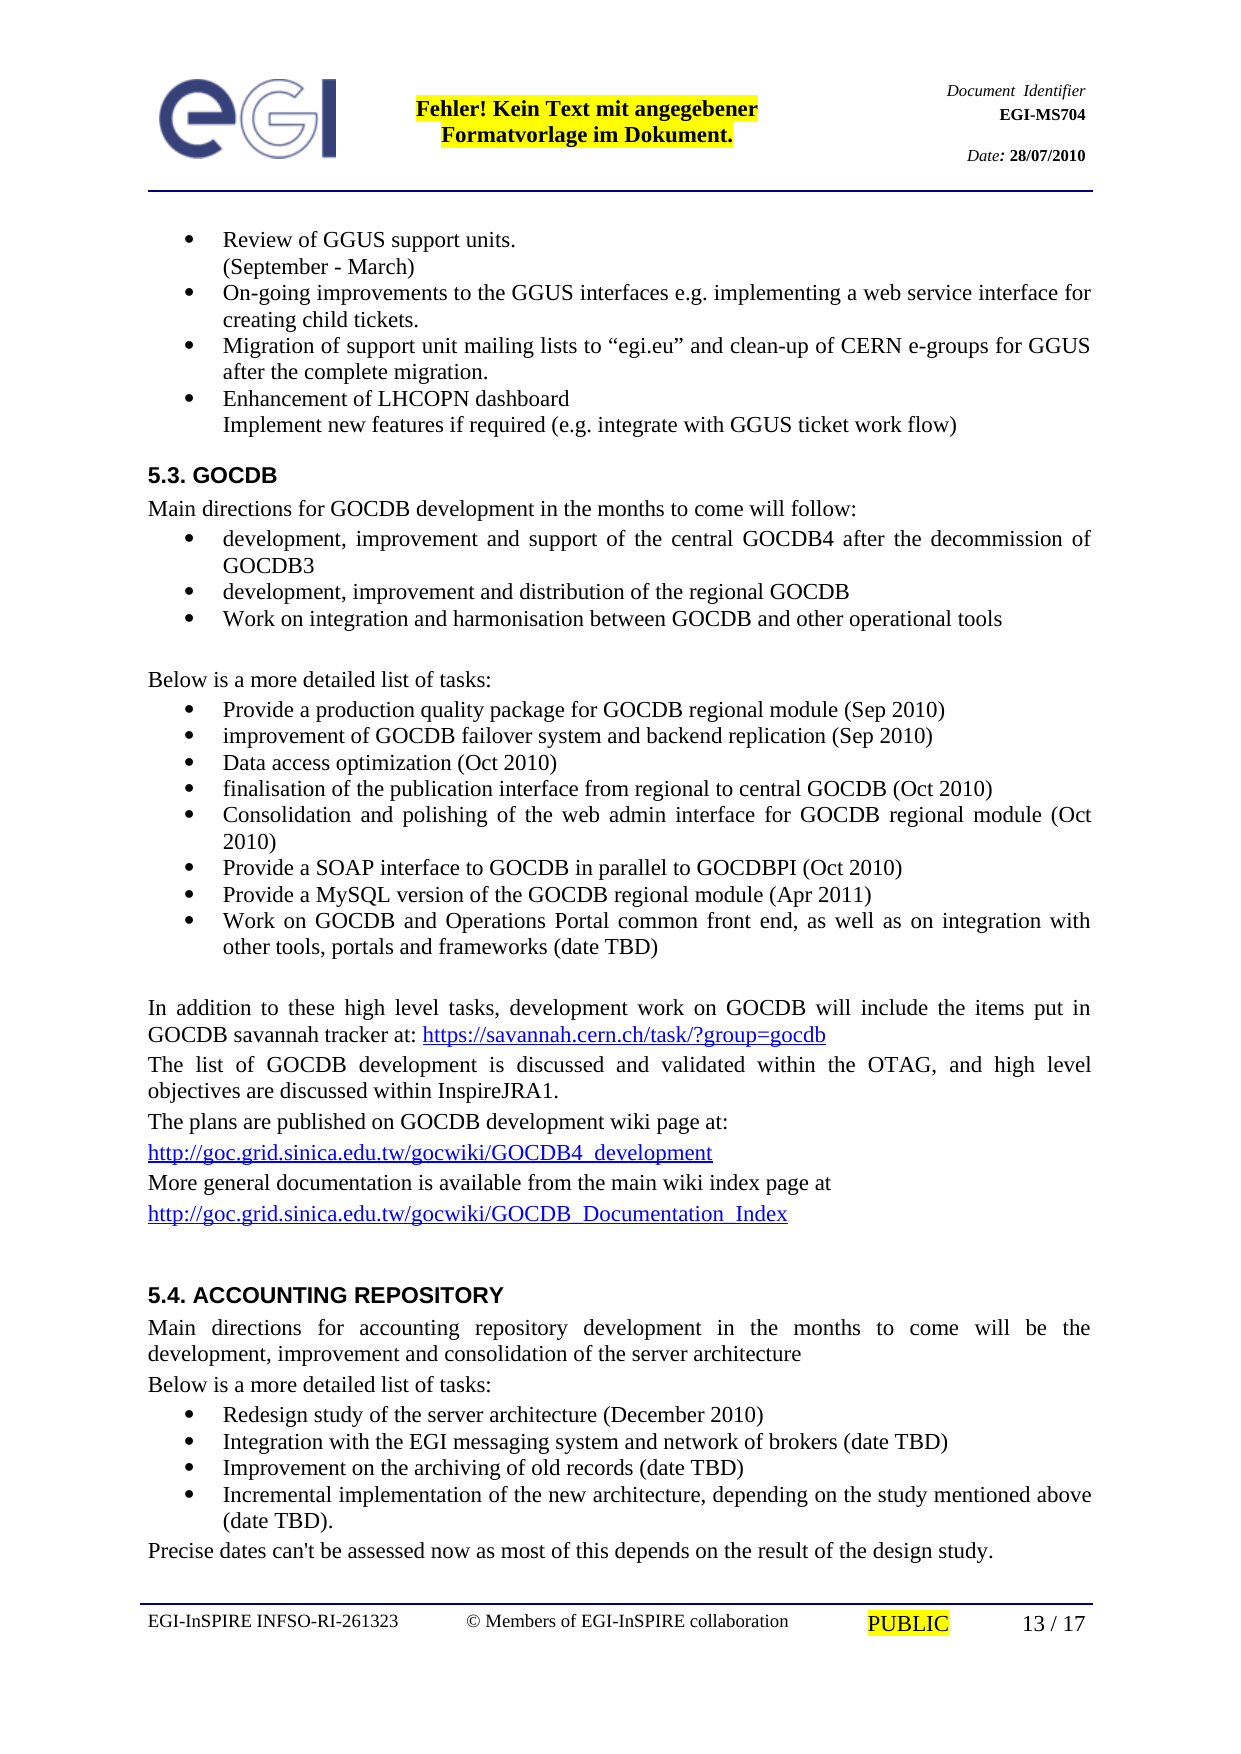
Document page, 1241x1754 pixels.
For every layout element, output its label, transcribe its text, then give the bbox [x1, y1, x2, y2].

text The plans are published on GOCDB development wiki page at: [148, 1108, 1093, 1134]
subtitle GOCDB [148, 462, 1093, 489]
list Work on integration and harmonisation between GOCDB and other operational tools [185, 604, 1093, 631]
list Work on GOCDB and Operations Portal common front end, as well as on integration with other tools, portals and frameworks (date TBD) [185, 907, 1093, 960]
text Main directions for GOCDB development in the months to come will follow: [148, 495, 1093, 521]
list Data access optimization (Oct 2010) [185, 749, 1093, 775]
list development, improvement and support of the central GOCDB4 after the decommission of GOCDB3 [185, 526, 1093, 578]
list Provide a MySQL version of the GOCDB regional module (Apr 2011) [185, 881, 1093, 907]
list Implement new features if required (e.g. integrate with GGUS ticket work flow) [223, 411, 1093, 437]
list Provide a production quality package for GOCDB regional module (Sep 2010) [185, 696, 1093, 722]
text In addition to these high level tasks, development work on GOCDB will include the items put in GOCDB savannah tracker at: https://savannah.cern.ch/task/?group=gocdb [148, 994, 1093, 1047]
text http://goc.grid.sinica.edu.tw/gocwiki/GOCDB_Documentation_Index [148, 1200, 1093, 1226]
list (September - March) [223, 253, 1093, 279]
text Precise dates can't be assessed now as most of this depends on the result of the design study. [148, 1537, 1093, 1564]
list Provide a SOAP interface to GOCDB in parallel to GOCDBPI (Oct 2010) [185, 854, 1093, 881]
text More general documentation is available from the main wiki index page at [148, 1169, 1093, 1196]
text Main directions for accounting repository development in the months to come will be the development, improvement and consolidation of the server architecture [148, 1314, 1093, 1367]
list Redesign study of the server architecture (December 2010) [185, 1402, 1093, 1428]
text Below is a more detailed list of tasks: [148, 666, 1093, 692]
list Review of GGUS support units. [185, 227, 1093, 253]
list Migration of support unit mailing lists to “egi.eu” and clean-up of CERN e-groups for GGUS after the complete migration. [185, 332, 1093, 385]
list Consolidation and polishing of the web admin interface for GOCDB regional module (Oct 2010) [185, 802, 1093, 854]
text Below is a more detailed list of tasks: [148, 1371, 1093, 1397]
subtitle Accounting Repository [148, 1282, 1093, 1308]
text The list of GOCDB development is discussed and validated within the OTAG, and high level objectives are discussed within InspireJRA1. [148, 1051, 1093, 1104]
list finalisation of the publication interface from regional to central GOCDB (Oct 2010) [185, 775, 1093, 802]
list development, improvement and distribution of the regional GOCDB [185, 578, 1093, 604]
list On-going improvements to the GGUS interfaces e.g. implementing a web service interface for creating child tickets. [185, 279, 1093, 332]
text http://goc.grid.sinica.edu.tw/gocwiki/GOCDB4_development [148, 1139, 1093, 1165]
picture [159, 79, 336, 159]
list Integration with the EGI messaging system and network of brokers (date TBD) [185, 1428, 1093, 1454]
list Enhancement of LHCOPN dashboard [185, 385, 1093, 411]
list improvement of GOCDB failover system and backend replication (Sep 2010) [185, 722, 1093, 749]
list Improvement on the archiving of old records (date TBD) [185, 1454, 1093, 1481]
list Incremental implementation of the new architecture, depending on the study mentioned above (date TBD). [185, 1481, 1093, 1533]
